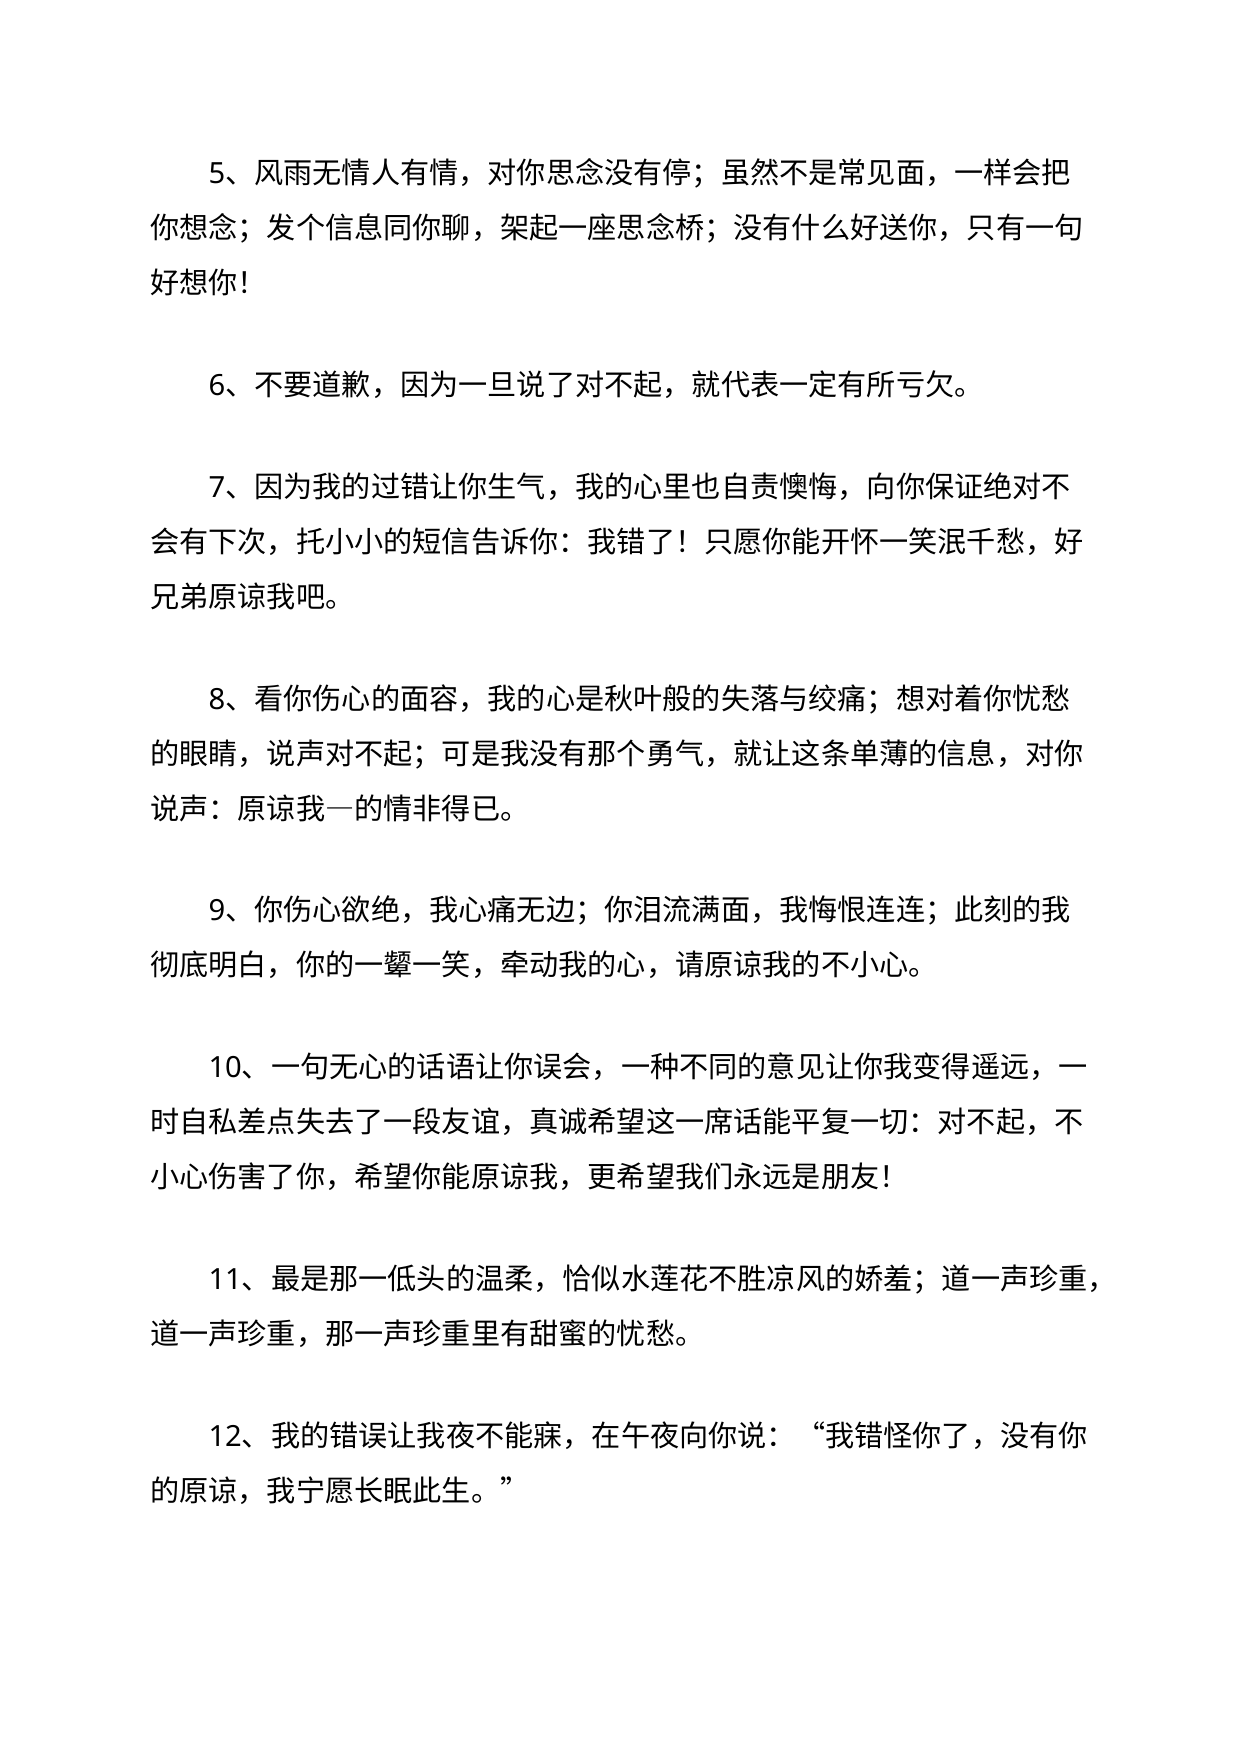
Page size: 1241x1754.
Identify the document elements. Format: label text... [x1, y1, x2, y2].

text 12、我的错误让我夜不能寐，在午夜向你说：“我错怪你了，没有你的原谅，我宁愿长眠此生。” [150, 1412, 1090, 1509]
text 10、一句无心的话语让你误会，一种不同的意见让你我变得遥远，一时自私差点失去了一段友谊，真诚希望这一席话能平复一切：对不起，不小心伤害了你，希望你能原谅我，更希望我们永远是朋友！ [150, 1044, 1090, 1196]
text 11、最是那一低头的温柔，恰似水莲花不胜凉风的娇羞；道一声珍重，道一声珍重，那一声珍重里有甜蜜的忧愁。 [150, 1255, 1090, 1353]
text 6、不要道歉，因为一旦说了对不起，就代表一定有所亏欠。 [150, 362, 1090, 404]
text 8、看你伤心的面容，我的心是秋叶般的失落与绞痛；想对着你忧愁的眼睛，说声对不起；可是我没有那个勇气，就让这条单薄的信息，对你说声：原谅我—的情非得已。 [150, 675, 1090, 827]
text 9、你伤心欲绝，我心痛无边；你泪流满面，我悔恨连连；此刻的我彻底明白，你的一颦一笑，牵动我的心，请原谅我的不小心。 [150, 887, 1090, 984]
text 5、风雨无情人有情，对你思念没有停；虽然不是常见面，一样会把你想念；发个信息同你聊，架起一座思念桥；没有什么好送你，只有一句好想你！ [150, 150, 1090, 302]
text 7、因为我的过错让你生气，我的心里也自责懊悔，向你保证绝对不会有下次，托小小的短信告诉你：我错了！只愿你能开怀一笑泯千愁，好兄弟原谅我吧。 [150, 464, 1090, 616]
